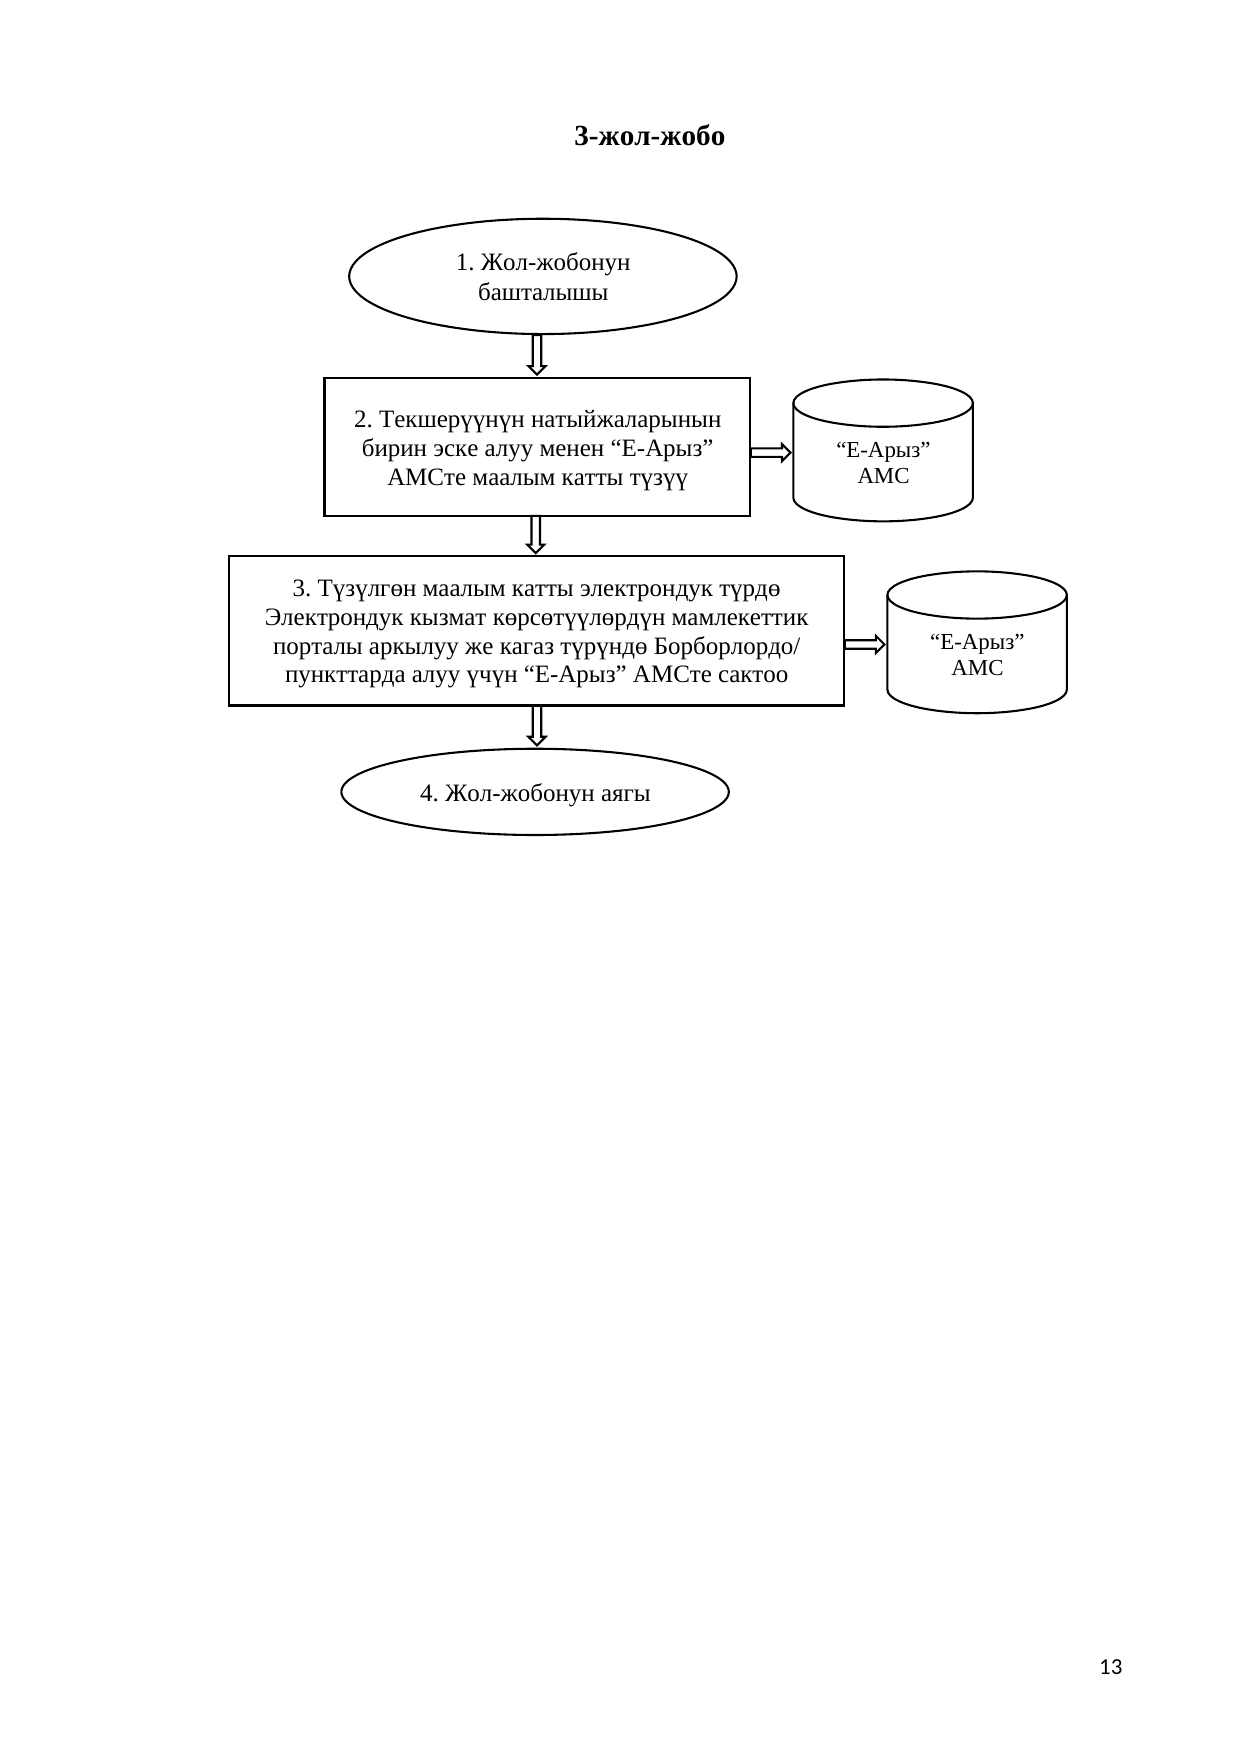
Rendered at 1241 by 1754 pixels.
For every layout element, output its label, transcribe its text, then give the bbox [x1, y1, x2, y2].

text 3-жол-жобо [177, 118, 1122, 152]
